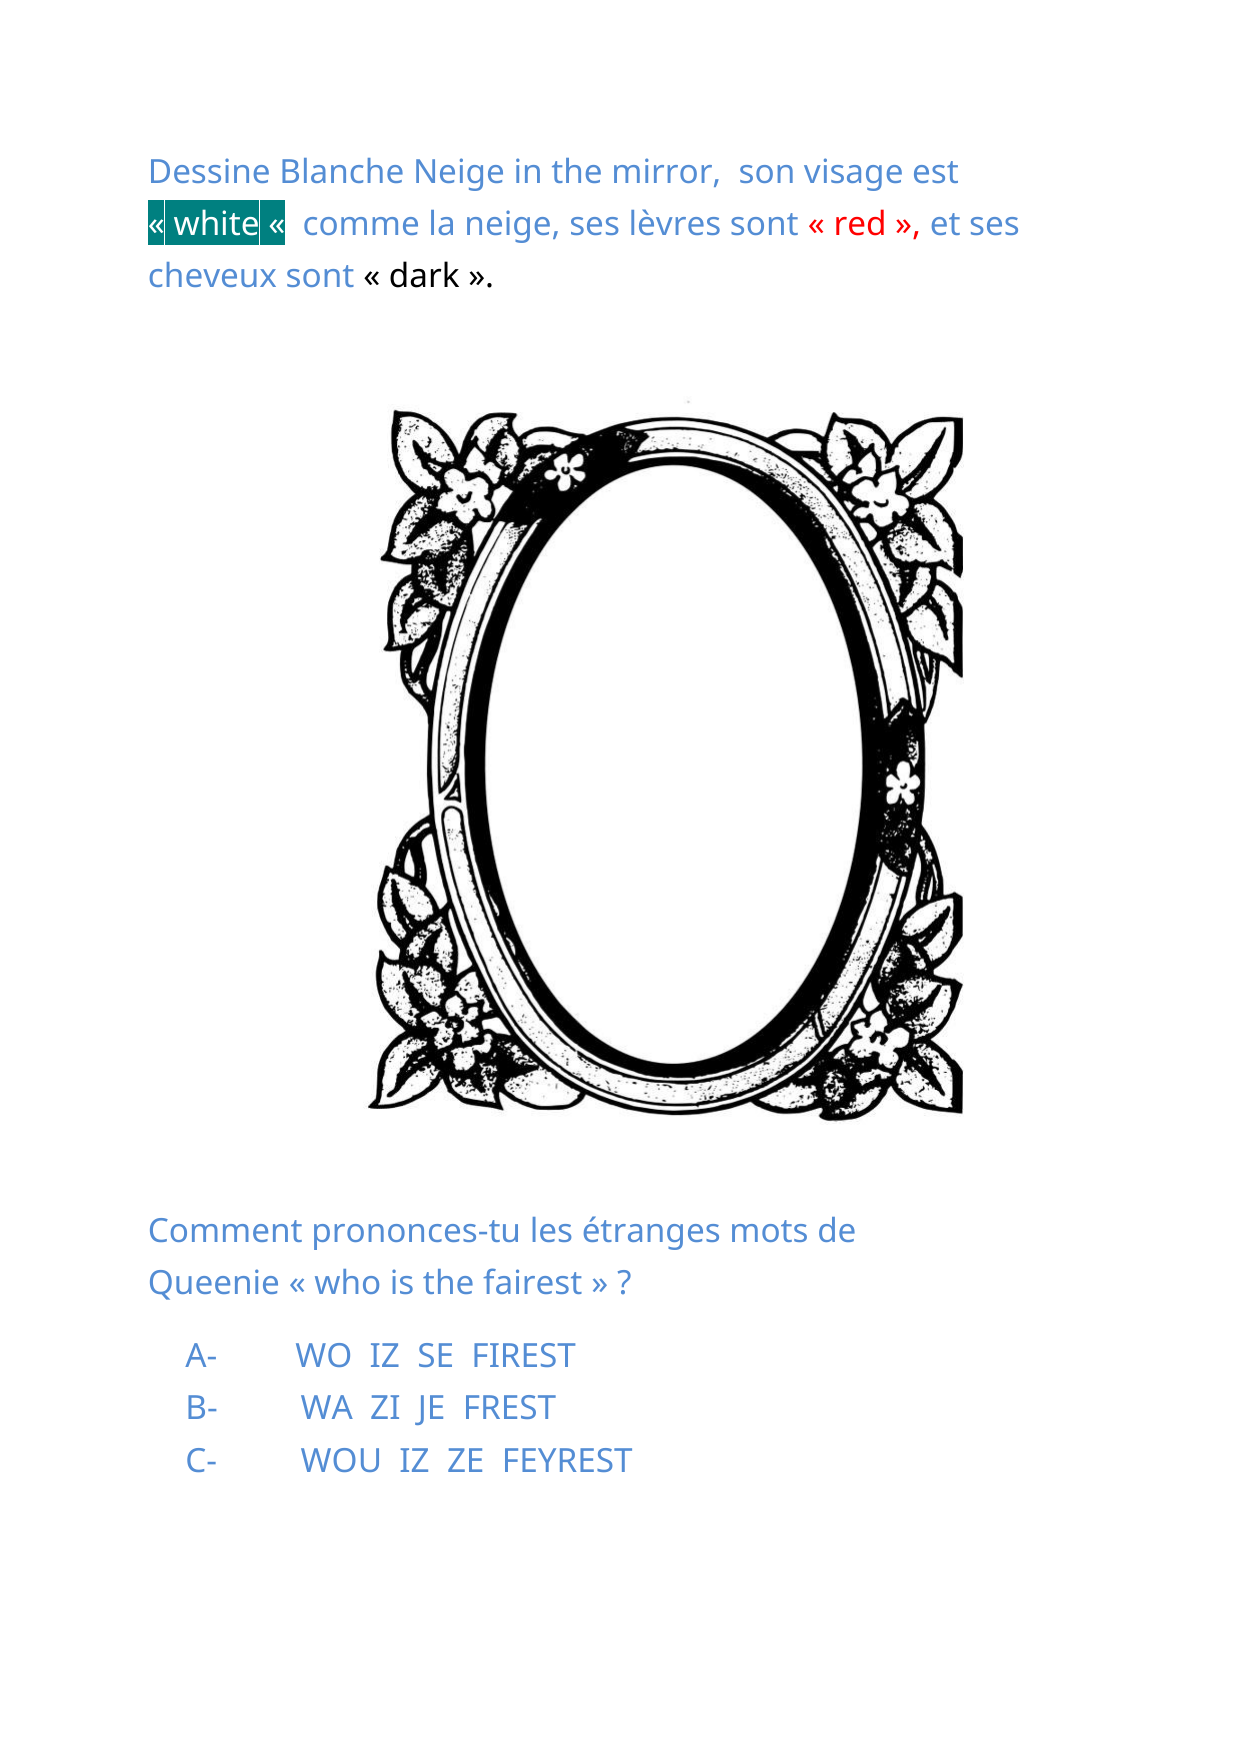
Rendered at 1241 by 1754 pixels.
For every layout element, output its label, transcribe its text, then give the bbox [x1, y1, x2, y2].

list WA ZI JE FREST [185, 1384, 1093, 1429]
picture [355, 325, 976, 1200]
list WOU IZ ZE FEYREST [185, 1436, 1093, 1482]
text Dessine Blanche Neige in the mirror, son visage est « white « comme la neige, ses lèvres sont « red », et ses cheveux sont « dark ». [148, 148, 1093, 297]
list WO IZ SE FIREST [185, 1332, 1093, 1377]
